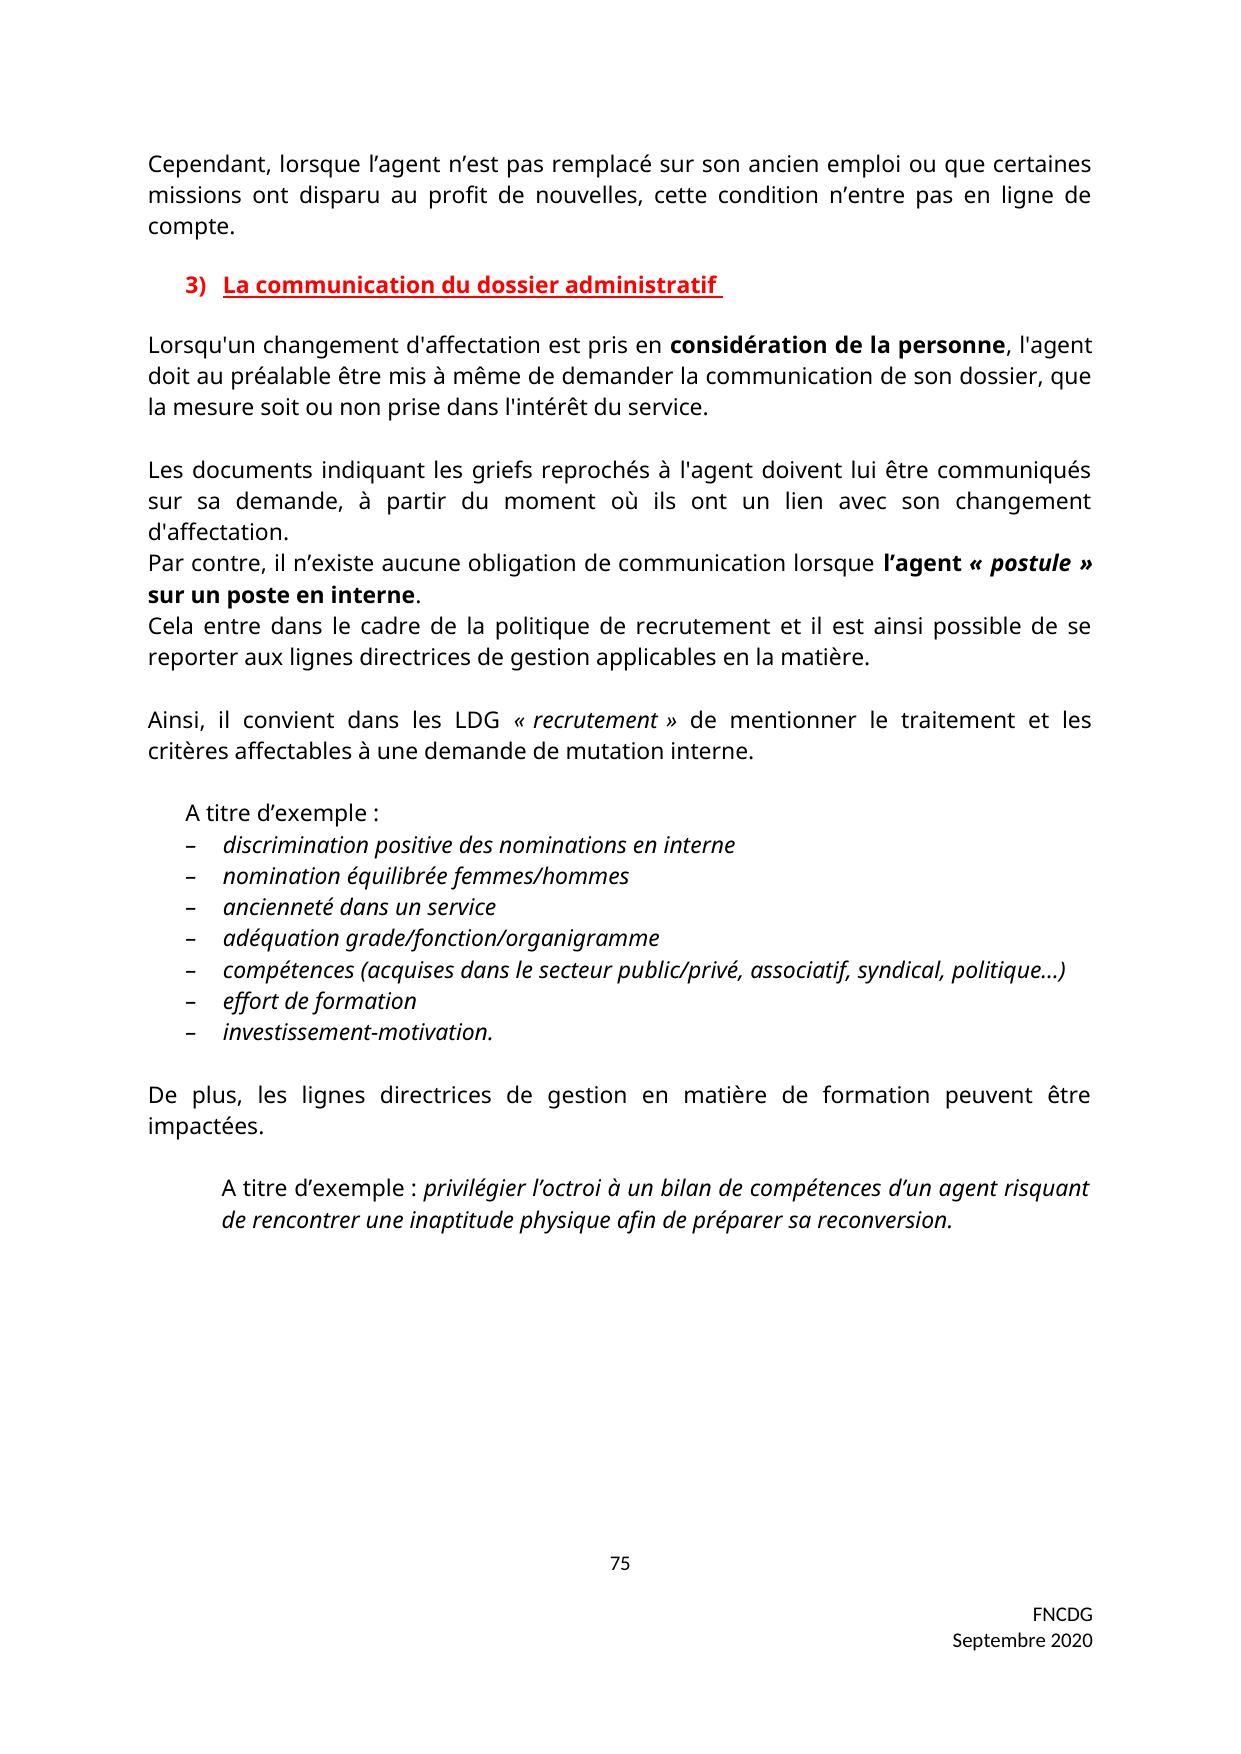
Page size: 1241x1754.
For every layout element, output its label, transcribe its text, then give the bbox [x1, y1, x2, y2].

text A titre d’exemple : [185, 797, 1093, 829]
list ancienneté dans un service [185, 891, 1093, 922]
list La communication du dossier administratif [185, 269, 1093, 301]
text Ainsi, il convient dans les LDG « recrutement » de mentionner le traitement et les critères affectables à une demande de mutation interne. [148, 704, 1093, 766]
list discrimination positive des nominations en interne [185, 829, 1093, 860]
text Par contre, il n’existe aucune obligation de communication lorsque l’agent « postule » sur un poste en interne. [148, 547, 1093, 610]
text Cependant, lorsque l’agent n’est pas remplacé sur son ancien emploi ou que certaines missions ont disparu au profit de nouvelles, cette condition n’entre pas en ligne de compte. [148, 148, 1093, 241]
list nomination équilibrée femmes/hommes [185, 860, 1093, 891]
text Lorsqu'un changement d'affectation est pris en considération de la personne, l'agent doit au préalable être mis à même de demander la communication de son dossier, que la mesure soit ou non prise dans l'intérêt du service. [148, 329, 1093, 422]
text Cela entre dans le cadre de la politique de recrutement et il est ainsi possible de se reporter aux lignes directrices de gestion applicables en la matière. [148, 610, 1093, 672]
list effort de formation [185, 985, 1093, 1016]
text A titre d’exemple : privilégier l’octroi à un bilan de compétences d’un agent risquant de rencontrer une inaptitude physique afin de préparer sa reconversion. [221, 1172, 1093, 1235]
text Les documents indiquant les griefs reprochés à l'agent doivent lui être communiqués sur sa demande, à partir du moment où ils ont un lien avec son changement d'affectation. [148, 454, 1093, 547]
text De plus, les lignes directrices de gestion en matière de formation peuvent être impactées. [148, 1079, 1093, 1141]
list investissement-motivation. [185, 1016, 1093, 1047]
list adéquation grade/fonction/organigramme [185, 922, 1093, 954]
list compétences (acquises dans le secteur public/privé, associatif, syndical, politique…) [185, 954, 1093, 985]
